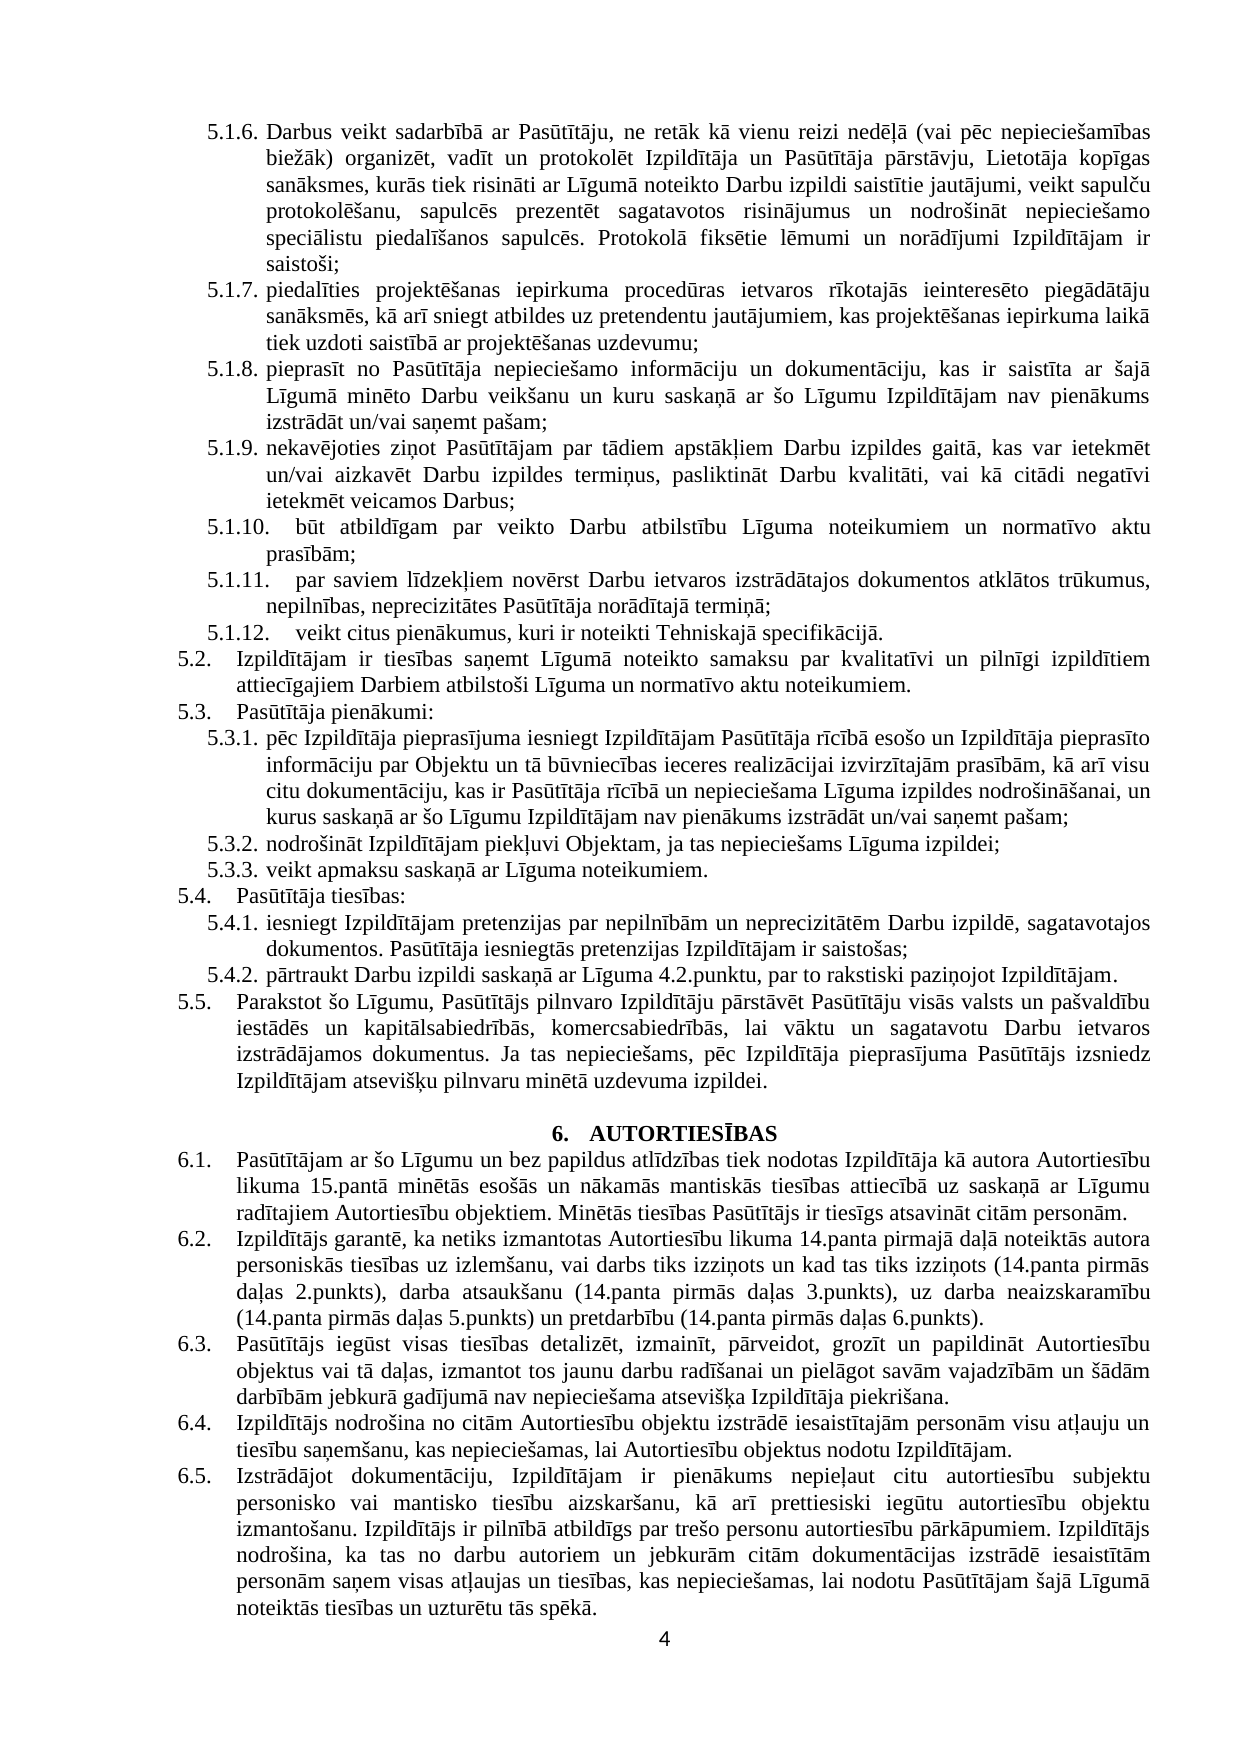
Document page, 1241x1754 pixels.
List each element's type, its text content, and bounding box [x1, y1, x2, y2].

list veikt citus pienākumus, kuri ir noteikti Tehniskajā specifikācijā. [207, 619, 1152, 645]
list veikt apmaksu saskaņā ar Līguma noteikumiem. [207, 856, 1152, 882]
list pārtraukt Darbu izpildi saskaņā ar Līguma 4.2.punktu, par to rakstiski paziņojot Izpildītājam. [207, 961, 1152, 988]
list būt atbildīgam par veikto Darbu atbilstību Līguma noteikumiem un normatīvo aktu prasībām; [207, 513, 1152, 566]
list Parakstot šo Līgumu, Pasūtītājs pilnvaro Izpildītāju pārstāvēt Pasūtītāju visās valsts un pašvaldību iestādēs un kapitālsabiedrībās, komercsabiedrībās, lai vāktu un sagatavotu Darbu ietvaros izstrādājamos dokumentus. Ja tas nepieciešams, pēc Izpildītāja pieprasījuma Pasūtītājs izsniedz Izpildītājam atsevišķu pilnvaru minētā uzdevuma izpildei. [177, 988, 1152, 1093]
list pieprasīt no Pasūtītāja nepieciešamo informāciju un dokumentāciju, kas ir saistīta ar šajā Līgumā minēto Darbu veikšanu un kuru saskaņā ar šo Līgumu Izpildītājam nav pienākums izstrādāt un/vai saņemt pašam; [207, 355, 1152, 434]
list pēc Izpildītāja pieprasījuma iesniegt Izpildītājam Pasūtītāja rīcībā esošo un Izpildītāja pieprasīto informāciju par Objektu un tā būvniecības ieceres realizācijai izvirzītajām prasībām, kā arī visu citu dokumentāciju, kas ir Pasūtītāja rīcībā un nepieciešama Līguma izpildes nodrošināšanai, un kurus saskaņā ar šo Līgumu Izpildītājam nav pienākums izstrādāt un/vai saņemt pašam; [207, 724, 1152, 830]
list iesniegt Izpildītājam par nepilnībām un neprecizitātēm Darbu izpildē, sagatavotajos dokumentos. Pasūtītāja iesniegtās pretenzijas Izpildītājam ir saistošas; [207, 909, 1152, 961]
list Izpildītājs nodrošina no citām Autortiesību objektu izstrādē iesaistītajām personām visu atļauju un tiesību saņemšanu, kas nepieciešamas, lai Autortiesību objektus nodotu Izpildītājam. [177, 1409, 1152, 1462]
list Izstrādājot dokumentāciju, Izpildītājam ir pienākums nepieļaut citu autortiesību subjektu personisko vai mantisko tiesību aizskaršanu, kā arī prettiesiski iegūtu autortiesību objektu izmantošanu. Izpildītājs ir pilnībā atbildīgs par trešo personu autortiesību pārkāpumiem. Izpildītājs nodrošina, ka tas no darbu autoriem un jebkurām citām dokumentācijas izstrādē iesaistītām personām saņem visas atļaujas un tiesības, kas nepieciešamas, lai nodotu Pasūtītājam šajā Līgumā noteiktās tiesības un uzturētu tās spēkā. [177, 1462, 1152, 1620]
list AUTORTIESĪBAS [177, 1119, 1152, 1146]
list nodrošināt Izpildītājam piekļuvi Objektam, ja tas nepieciešams Līguma izpildei; [207, 830, 1152, 856]
list nekavējoties ziņot Pasūtītājam par tādiem apstākļiem Darbu izpildes gaitā, kas var ietekmēt un/vai aizkavēt Darbu izpildes termiņus, pasliktināt Darbu kvalitāti, vai kā citādi negatīvi ietekmēt veicamos Darbus; [207, 434, 1152, 513]
list Izpildītājs garantē, ka netiks izmantotas Autortiesību likuma 14.panta pirmajā daļā noteiktās autora personiskās tiesības uz izlemšanu, vai darbs tiks izziņots un kad tas tiks izziņots (14.panta pirmās daļas 2.punkts), darba atsaukšanu (14.panta pirmās daļas 3.punkts), uz darba neaizskaramību (14.panta pirmās daļas 5.punkts) un pretdarbību (14.panta pirmās daļas 6.punkts). [177, 1225, 1152, 1330]
list Pasūtītājam ar šo Līgumu un bez papildus atlīdzības tiek nodotas Izpildītāja kā autora Autortiesību likuma 15.pantā minētās esošās un nākamās mantiskās tiesības attiecībā uz saskaņā ar Līgumu radītajiem Autortiesību objektiem. Minētās tiesības Pasūtītājs ir tiesīgs atsavināt citām personām. [177, 1146, 1152, 1225]
list Pasūtītājs iegūst visas tiesības detalizēt, izmainīt, pārveidot, grozīt un papildināt Autortiesību objektus vai tā daļas, izmantot tos jaunu darbu radīšanai un pielāgot savām vajadzībām un šādām darbībām jebkurā gadījumā nav nepieciešama atsevišķa Izpildītāja piekrišana. [177, 1330, 1152, 1409]
list piedalīties projektēšanas iepirkuma procedūras ietvaros rīkotajās ieinteresēto piegādātāju sanāksmēs, kā arī sniegt atbildes uz pretendentu jautājumiem, kas projektēšanas iepirkuma laikā tiek uzdoti saistībā ar projektēšanas uzdevumu; [207, 276, 1152, 355]
list Pasūtītāja tiesības: [177, 882, 1152, 909]
list Darbus veikt sadarbībā ar Pasūtītāju, ne retāk kā vienu reizi nedēļā (vai pēc nepieciešamības biežāk) organizēt, vadīt un protokolēt Izpildītāja un Pasūtītāja pārstāvju, Lietotāja kopīgas sanāksmes, kurās tiek risināti ar Līgumā noteikto Darbu izpildi saistītie jautājumi, veikt sapulču protokolēšanu, sapulcēs prezentēt sagatavotos risinājumus un nodrošināt nepieciešamo speciālistu piedalīšanos sapulcēs. Protokolā fiksētie lēmumi un norādījumi Izpildītājam ir saistoši; [207, 118, 1152, 276]
list Pasūtītāja pienākumi: [177, 698, 1152, 724]
list par saviem līdzekļiem novērst Darbu ietvaros izstrādātajos dokumentos atklātos trūkumus, nepilnības, neprecizitātes Pasūtītāja norādītajā termiņā; [207, 566, 1152, 619]
list Izpildītājam ir tiesības saņemt Līgumā noteikto samaksu par kvalitatīvi un pilnīgi izpildītiem attiecīgajiem Darbiem atbilstoši Līguma un normatīvo aktu noteikumiem. [177, 645, 1152, 698]
